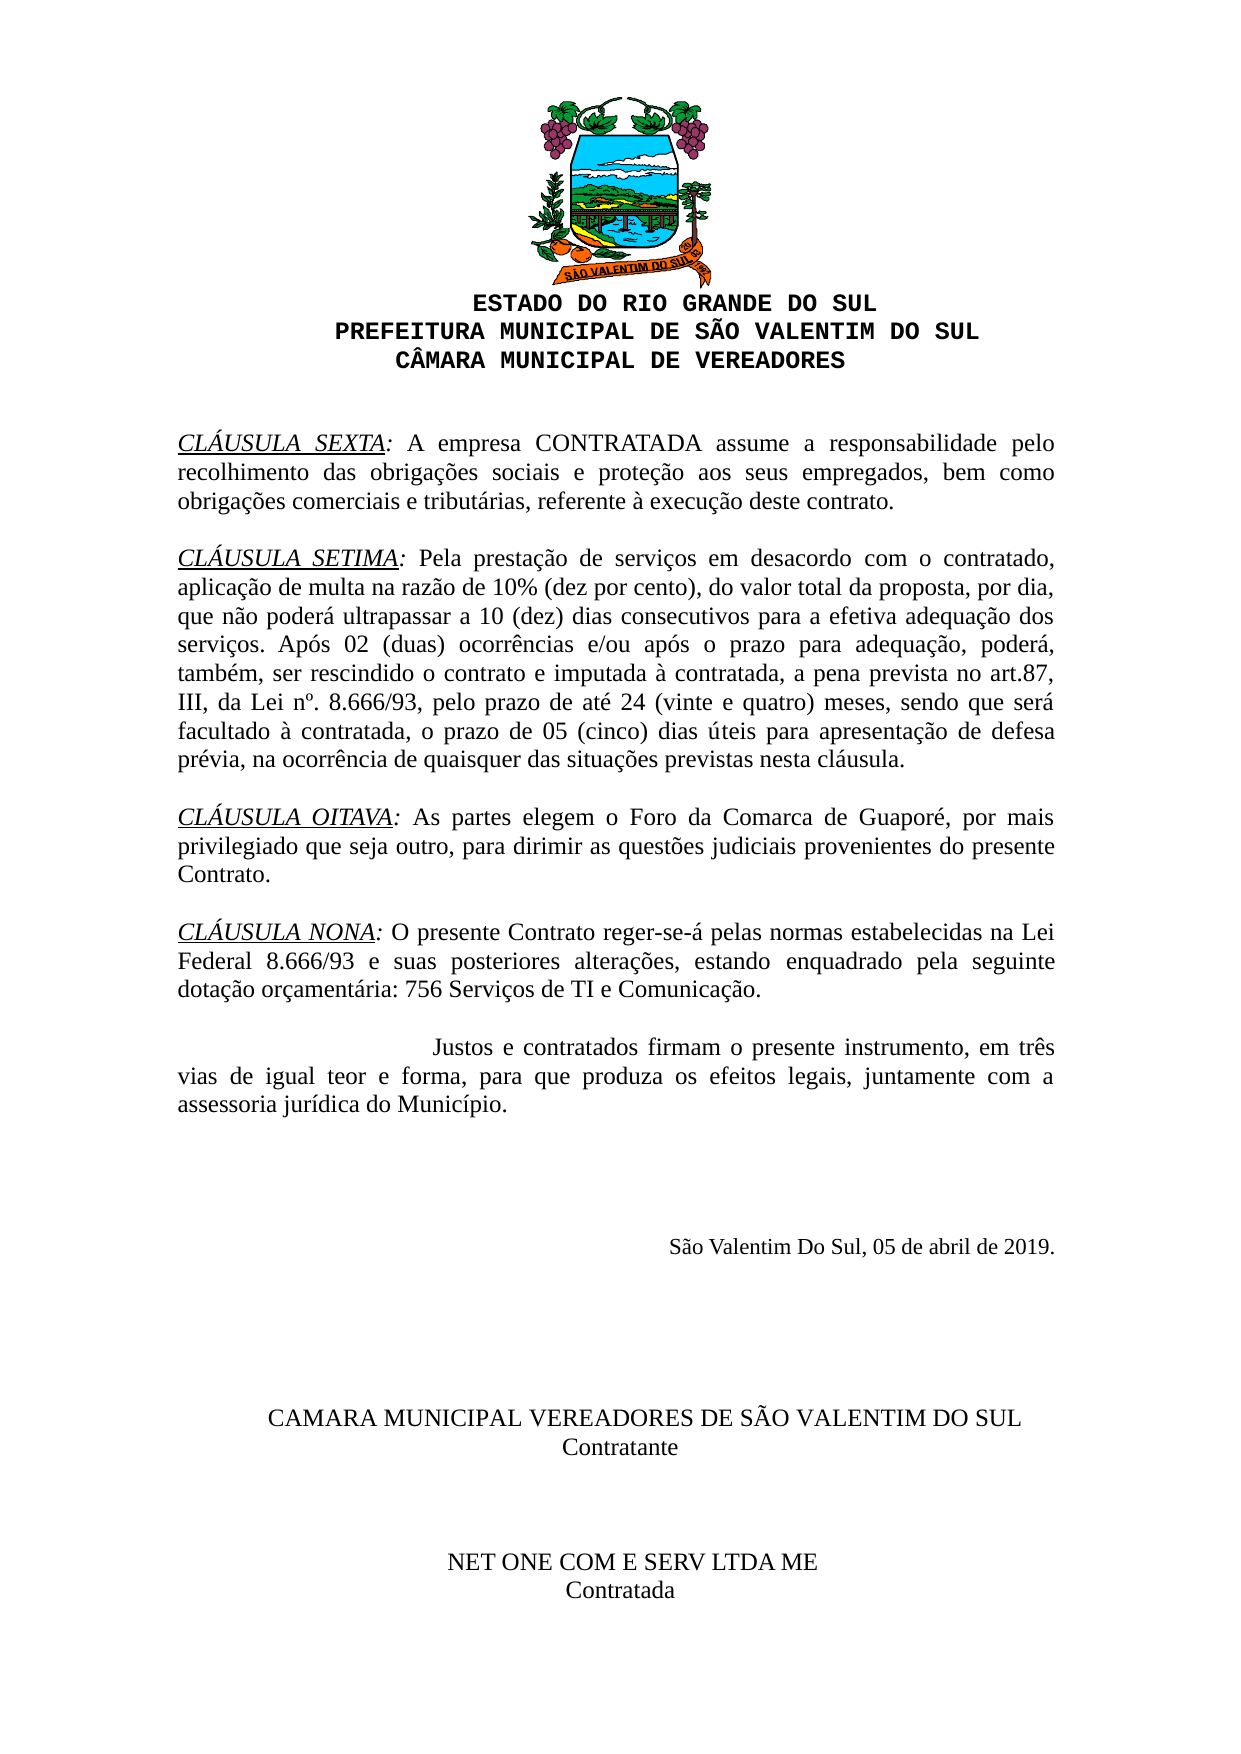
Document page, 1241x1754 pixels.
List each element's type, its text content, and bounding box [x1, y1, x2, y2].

text Contratante [177, 1432, 1063, 1461]
text NET ONE COM E SERV LTDA ME [177, 1547, 1063, 1576]
subtitle CLÁUSULA SEXTA: A empresa CONTRATADA assume a responsabilidade pelo recolhimento das obrigações sociais e proteção aos seus empregados, bem como obrigações comerciais e tributárias, referente à execução deste contrato. [177, 428, 1056, 514]
text ESTADO DO RIO GRANDE DO SUL [472, 291, 983, 319]
text CLÁUSULA OITAVA: As partes elegem o Foro da Comarca de Guaporé, por mais privilegiado que seja outro, para dirimir as questões judiciais provenientes do presente Contrato. [177, 802, 1056, 888]
text CAMARA MUNICIPAL VEREADORES DE SÃO VALENTIM DO SUL [177, 1403, 1063, 1432]
text São Valentim Do Sul, 05 de abril de 2019. [177, 1233, 1056, 1260]
text CLÁUSULA SETIMA: Pela prestação de serviços em desacordo com o contratado, aplicação de multa na razão de 10% (dez por cento), do valor total da proposta, por dia, que não poderá ultrapassar a 10 (dez) dias consecutivos para a efetiva adequação dos serviços. Após 02 (duas) ocorrências e/ou após o prazo para adequação, poderá, também, ser rescindido o contrato e imputada à contratada, a pena prevista no art.87, III, da Lei nº. 8.666/93, pelo prazo de até 24 (vinte e quatro) meses, sendo que será facultado à contratada, o prazo de 05 (cinco) dias úteis para apresentação de defesa prévia, na ocorrência de quaisquer das situações previstas nesta cláusula. [177, 543, 1056, 773]
text CÂMARA MUNICIPAL DE VEREADORES [177, 347, 1063, 376]
text PREFEITURA MUNICIPAL DE SÃO VALENTIM DO SUL [251, 319, 1063, 347]
text CLÁUSULA NONA: O presente Contrato reger-se-á pelas normas estabelecidas na Lei Federal 8.666/93 e suas posteriores alterações, estando enquadrado pela seguinte dotação orçamentária: 756 Serviços de TI e Comunicação. [177, 917, 1056, 1003]
text Justos e contratados firmam o presente instrumento, em três vias de igual teor e forma, para que produza os efeitos legais, juntamente com a assessoria jurídica do Município. [177, 1032, 1056, 1118]
text Contratada [177, 1576, 1063, 1604]
